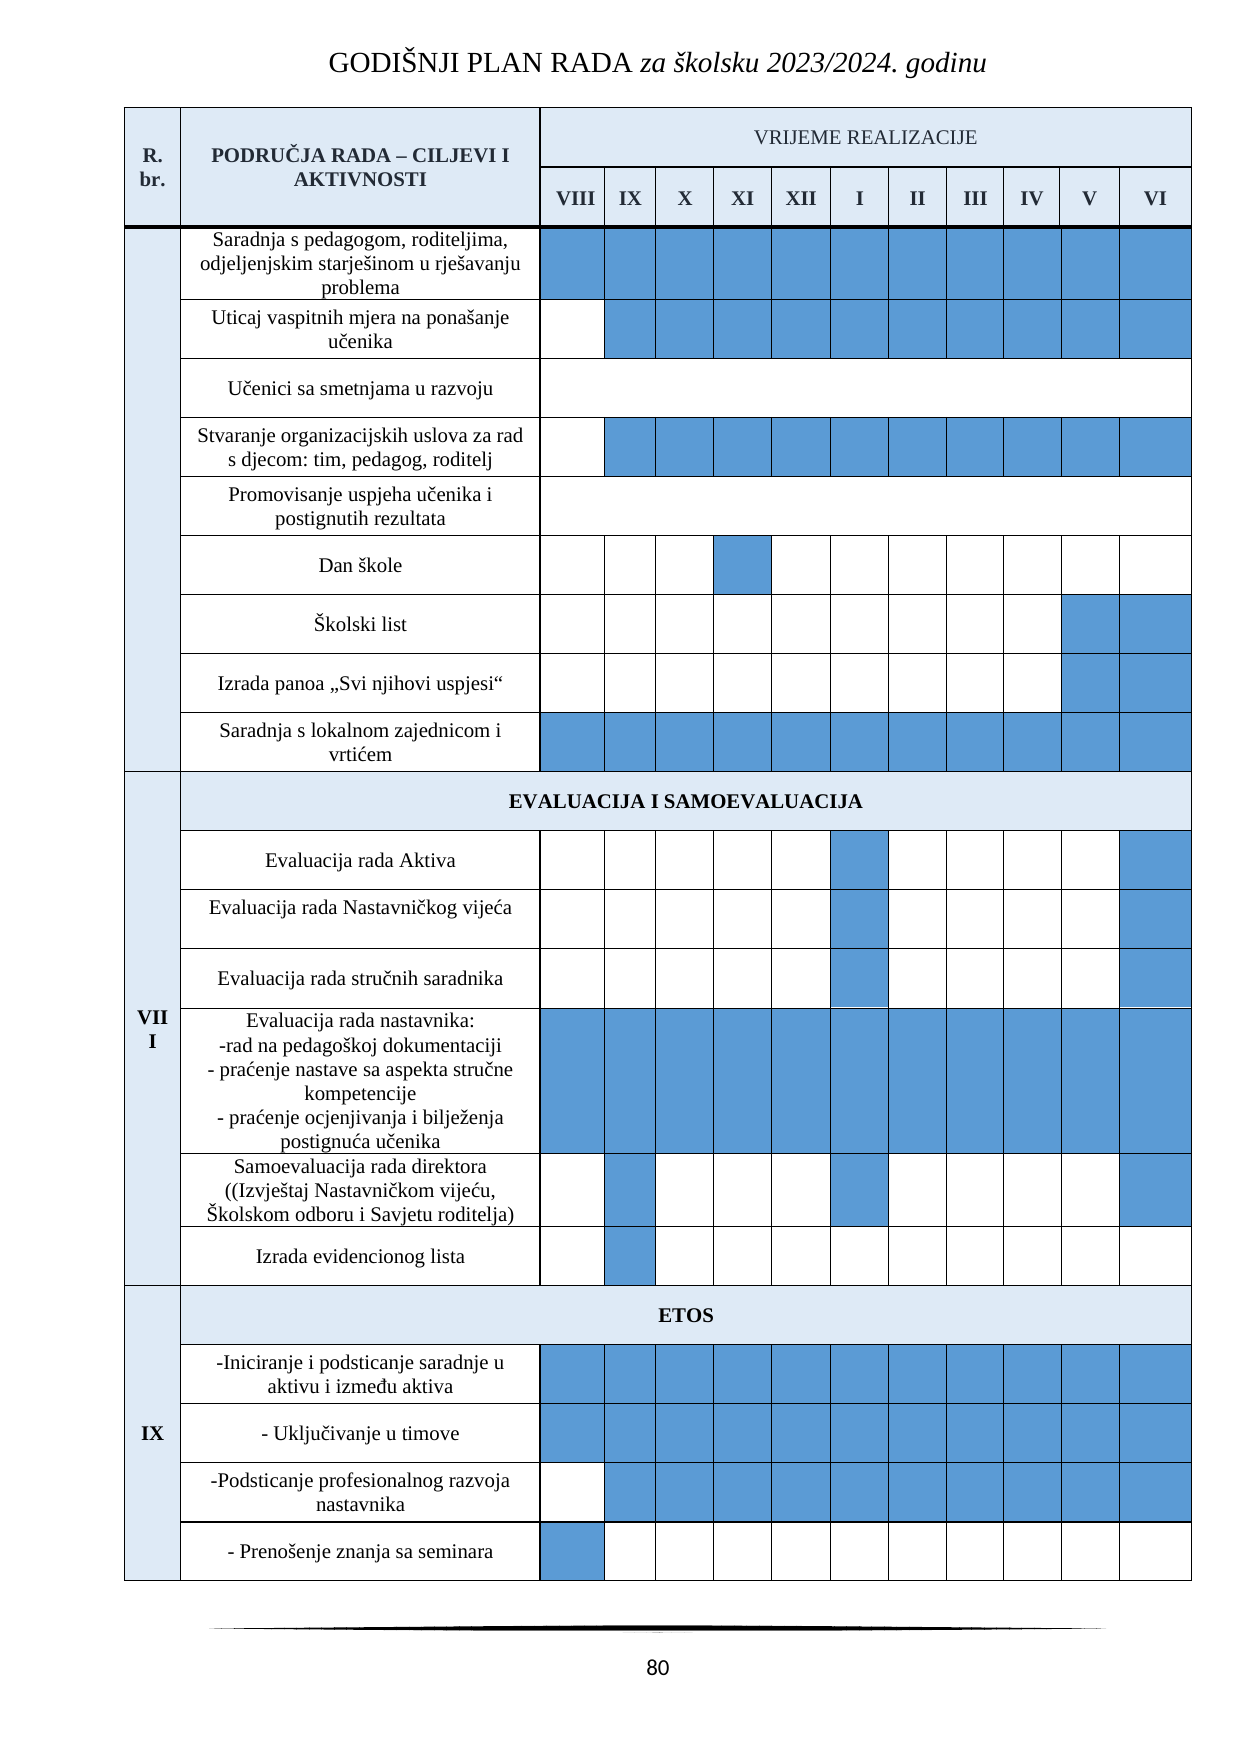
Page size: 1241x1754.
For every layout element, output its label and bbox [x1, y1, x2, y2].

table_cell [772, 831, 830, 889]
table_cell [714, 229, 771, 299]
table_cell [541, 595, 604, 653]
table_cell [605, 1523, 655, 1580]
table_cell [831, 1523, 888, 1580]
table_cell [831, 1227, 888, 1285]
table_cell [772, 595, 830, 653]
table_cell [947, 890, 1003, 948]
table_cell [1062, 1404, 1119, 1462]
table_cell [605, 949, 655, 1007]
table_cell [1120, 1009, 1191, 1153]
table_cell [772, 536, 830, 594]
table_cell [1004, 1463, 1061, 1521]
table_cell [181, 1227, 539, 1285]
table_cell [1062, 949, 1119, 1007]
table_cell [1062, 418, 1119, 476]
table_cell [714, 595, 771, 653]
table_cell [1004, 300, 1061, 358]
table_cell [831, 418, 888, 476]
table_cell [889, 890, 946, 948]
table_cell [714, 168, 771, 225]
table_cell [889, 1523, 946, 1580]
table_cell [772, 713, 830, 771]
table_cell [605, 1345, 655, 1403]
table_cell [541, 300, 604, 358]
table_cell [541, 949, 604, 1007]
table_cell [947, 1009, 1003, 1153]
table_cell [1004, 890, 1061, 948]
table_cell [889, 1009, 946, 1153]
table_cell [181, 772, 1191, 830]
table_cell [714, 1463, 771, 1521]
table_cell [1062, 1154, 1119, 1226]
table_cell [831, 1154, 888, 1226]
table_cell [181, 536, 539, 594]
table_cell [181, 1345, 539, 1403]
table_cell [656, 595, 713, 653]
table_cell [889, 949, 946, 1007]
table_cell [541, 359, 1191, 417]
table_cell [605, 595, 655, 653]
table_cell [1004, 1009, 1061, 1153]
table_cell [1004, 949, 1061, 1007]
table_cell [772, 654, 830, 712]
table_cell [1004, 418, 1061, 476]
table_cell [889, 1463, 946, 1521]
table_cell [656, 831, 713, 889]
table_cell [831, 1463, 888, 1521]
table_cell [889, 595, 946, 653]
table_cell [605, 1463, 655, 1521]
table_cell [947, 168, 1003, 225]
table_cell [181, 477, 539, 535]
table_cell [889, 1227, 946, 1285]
picture [209, 1624, 1107, 1633]
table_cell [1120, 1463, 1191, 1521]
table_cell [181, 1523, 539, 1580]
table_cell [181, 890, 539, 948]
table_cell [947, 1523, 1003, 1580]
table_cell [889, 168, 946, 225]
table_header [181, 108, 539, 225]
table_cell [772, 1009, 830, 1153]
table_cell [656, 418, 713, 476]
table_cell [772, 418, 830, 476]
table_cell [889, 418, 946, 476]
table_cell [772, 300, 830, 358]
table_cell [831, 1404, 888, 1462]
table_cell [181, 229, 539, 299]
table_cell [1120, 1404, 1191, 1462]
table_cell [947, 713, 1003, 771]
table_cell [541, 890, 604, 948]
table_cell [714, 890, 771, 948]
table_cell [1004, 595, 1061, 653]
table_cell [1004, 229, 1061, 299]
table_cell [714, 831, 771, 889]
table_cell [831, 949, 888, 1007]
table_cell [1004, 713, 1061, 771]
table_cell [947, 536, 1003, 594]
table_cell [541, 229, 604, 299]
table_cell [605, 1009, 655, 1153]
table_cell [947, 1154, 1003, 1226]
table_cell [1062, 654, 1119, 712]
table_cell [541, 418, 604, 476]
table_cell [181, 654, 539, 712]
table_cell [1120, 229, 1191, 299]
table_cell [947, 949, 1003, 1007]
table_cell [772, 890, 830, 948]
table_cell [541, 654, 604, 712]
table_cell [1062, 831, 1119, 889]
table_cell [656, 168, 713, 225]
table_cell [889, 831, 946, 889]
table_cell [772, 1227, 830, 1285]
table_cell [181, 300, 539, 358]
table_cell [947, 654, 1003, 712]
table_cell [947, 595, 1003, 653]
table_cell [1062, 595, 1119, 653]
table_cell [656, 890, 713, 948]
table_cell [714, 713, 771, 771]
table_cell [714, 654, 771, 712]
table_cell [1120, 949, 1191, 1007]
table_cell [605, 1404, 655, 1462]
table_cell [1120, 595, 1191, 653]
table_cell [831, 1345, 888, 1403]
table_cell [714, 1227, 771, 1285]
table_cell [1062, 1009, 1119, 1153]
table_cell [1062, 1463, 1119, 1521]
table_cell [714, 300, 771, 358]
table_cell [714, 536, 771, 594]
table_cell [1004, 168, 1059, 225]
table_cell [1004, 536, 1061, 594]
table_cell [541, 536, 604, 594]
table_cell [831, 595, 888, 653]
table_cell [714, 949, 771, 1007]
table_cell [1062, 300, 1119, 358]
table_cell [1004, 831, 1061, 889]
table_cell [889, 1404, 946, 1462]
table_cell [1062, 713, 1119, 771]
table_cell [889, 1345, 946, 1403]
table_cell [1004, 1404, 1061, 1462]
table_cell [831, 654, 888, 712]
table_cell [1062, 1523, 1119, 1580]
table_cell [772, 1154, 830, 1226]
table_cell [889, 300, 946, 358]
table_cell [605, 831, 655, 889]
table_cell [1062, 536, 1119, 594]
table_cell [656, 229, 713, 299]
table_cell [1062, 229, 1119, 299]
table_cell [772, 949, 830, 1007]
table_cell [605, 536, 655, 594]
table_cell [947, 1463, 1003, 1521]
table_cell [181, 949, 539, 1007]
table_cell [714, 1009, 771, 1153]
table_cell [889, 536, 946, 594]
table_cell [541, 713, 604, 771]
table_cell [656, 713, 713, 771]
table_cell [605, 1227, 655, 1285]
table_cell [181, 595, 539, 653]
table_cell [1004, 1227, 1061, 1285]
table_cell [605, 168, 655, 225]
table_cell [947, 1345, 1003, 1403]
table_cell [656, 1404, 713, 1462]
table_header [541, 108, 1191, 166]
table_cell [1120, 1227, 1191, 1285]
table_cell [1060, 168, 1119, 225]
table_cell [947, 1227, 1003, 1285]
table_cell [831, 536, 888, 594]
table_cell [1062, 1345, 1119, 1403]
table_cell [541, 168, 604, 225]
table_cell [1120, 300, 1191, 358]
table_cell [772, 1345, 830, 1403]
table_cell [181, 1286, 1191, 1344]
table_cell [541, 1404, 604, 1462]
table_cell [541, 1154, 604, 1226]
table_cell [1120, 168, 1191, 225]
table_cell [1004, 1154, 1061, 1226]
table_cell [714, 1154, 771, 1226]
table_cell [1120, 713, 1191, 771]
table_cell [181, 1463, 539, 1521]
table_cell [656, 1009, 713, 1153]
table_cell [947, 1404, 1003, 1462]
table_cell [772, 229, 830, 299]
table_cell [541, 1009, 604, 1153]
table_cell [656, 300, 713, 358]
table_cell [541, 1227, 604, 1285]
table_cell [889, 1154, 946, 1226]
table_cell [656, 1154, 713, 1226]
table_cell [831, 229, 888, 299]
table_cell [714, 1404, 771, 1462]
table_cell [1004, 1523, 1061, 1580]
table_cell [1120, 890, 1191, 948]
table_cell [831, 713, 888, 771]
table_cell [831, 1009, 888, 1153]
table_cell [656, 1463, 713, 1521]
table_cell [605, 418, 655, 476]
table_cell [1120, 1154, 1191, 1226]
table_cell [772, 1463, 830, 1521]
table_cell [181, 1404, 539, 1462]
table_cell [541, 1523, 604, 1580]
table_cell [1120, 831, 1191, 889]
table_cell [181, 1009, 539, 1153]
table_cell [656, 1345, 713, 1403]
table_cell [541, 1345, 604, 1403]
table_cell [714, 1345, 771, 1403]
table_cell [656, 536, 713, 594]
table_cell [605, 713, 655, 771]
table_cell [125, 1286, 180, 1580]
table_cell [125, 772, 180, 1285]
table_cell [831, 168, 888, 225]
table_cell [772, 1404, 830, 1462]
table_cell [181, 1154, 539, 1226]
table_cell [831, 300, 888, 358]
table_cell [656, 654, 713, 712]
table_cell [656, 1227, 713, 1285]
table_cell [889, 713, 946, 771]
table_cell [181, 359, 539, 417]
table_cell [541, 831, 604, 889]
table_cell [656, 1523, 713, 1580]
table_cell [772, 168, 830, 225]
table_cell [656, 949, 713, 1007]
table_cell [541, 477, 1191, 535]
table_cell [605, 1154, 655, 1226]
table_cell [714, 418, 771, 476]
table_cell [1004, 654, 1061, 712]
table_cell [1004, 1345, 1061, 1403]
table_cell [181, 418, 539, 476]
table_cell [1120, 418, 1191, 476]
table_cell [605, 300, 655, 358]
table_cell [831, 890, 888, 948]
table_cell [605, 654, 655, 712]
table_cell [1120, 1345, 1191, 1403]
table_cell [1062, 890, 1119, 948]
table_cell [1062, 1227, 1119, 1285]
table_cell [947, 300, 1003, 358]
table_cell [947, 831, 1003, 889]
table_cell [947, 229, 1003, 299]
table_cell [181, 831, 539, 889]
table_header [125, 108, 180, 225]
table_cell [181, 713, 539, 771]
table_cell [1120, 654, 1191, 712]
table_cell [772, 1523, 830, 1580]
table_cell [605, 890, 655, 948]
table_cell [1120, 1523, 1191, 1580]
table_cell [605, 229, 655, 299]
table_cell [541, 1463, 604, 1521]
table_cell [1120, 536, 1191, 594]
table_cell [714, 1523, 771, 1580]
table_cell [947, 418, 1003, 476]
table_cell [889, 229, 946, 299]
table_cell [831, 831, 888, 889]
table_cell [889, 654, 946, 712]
